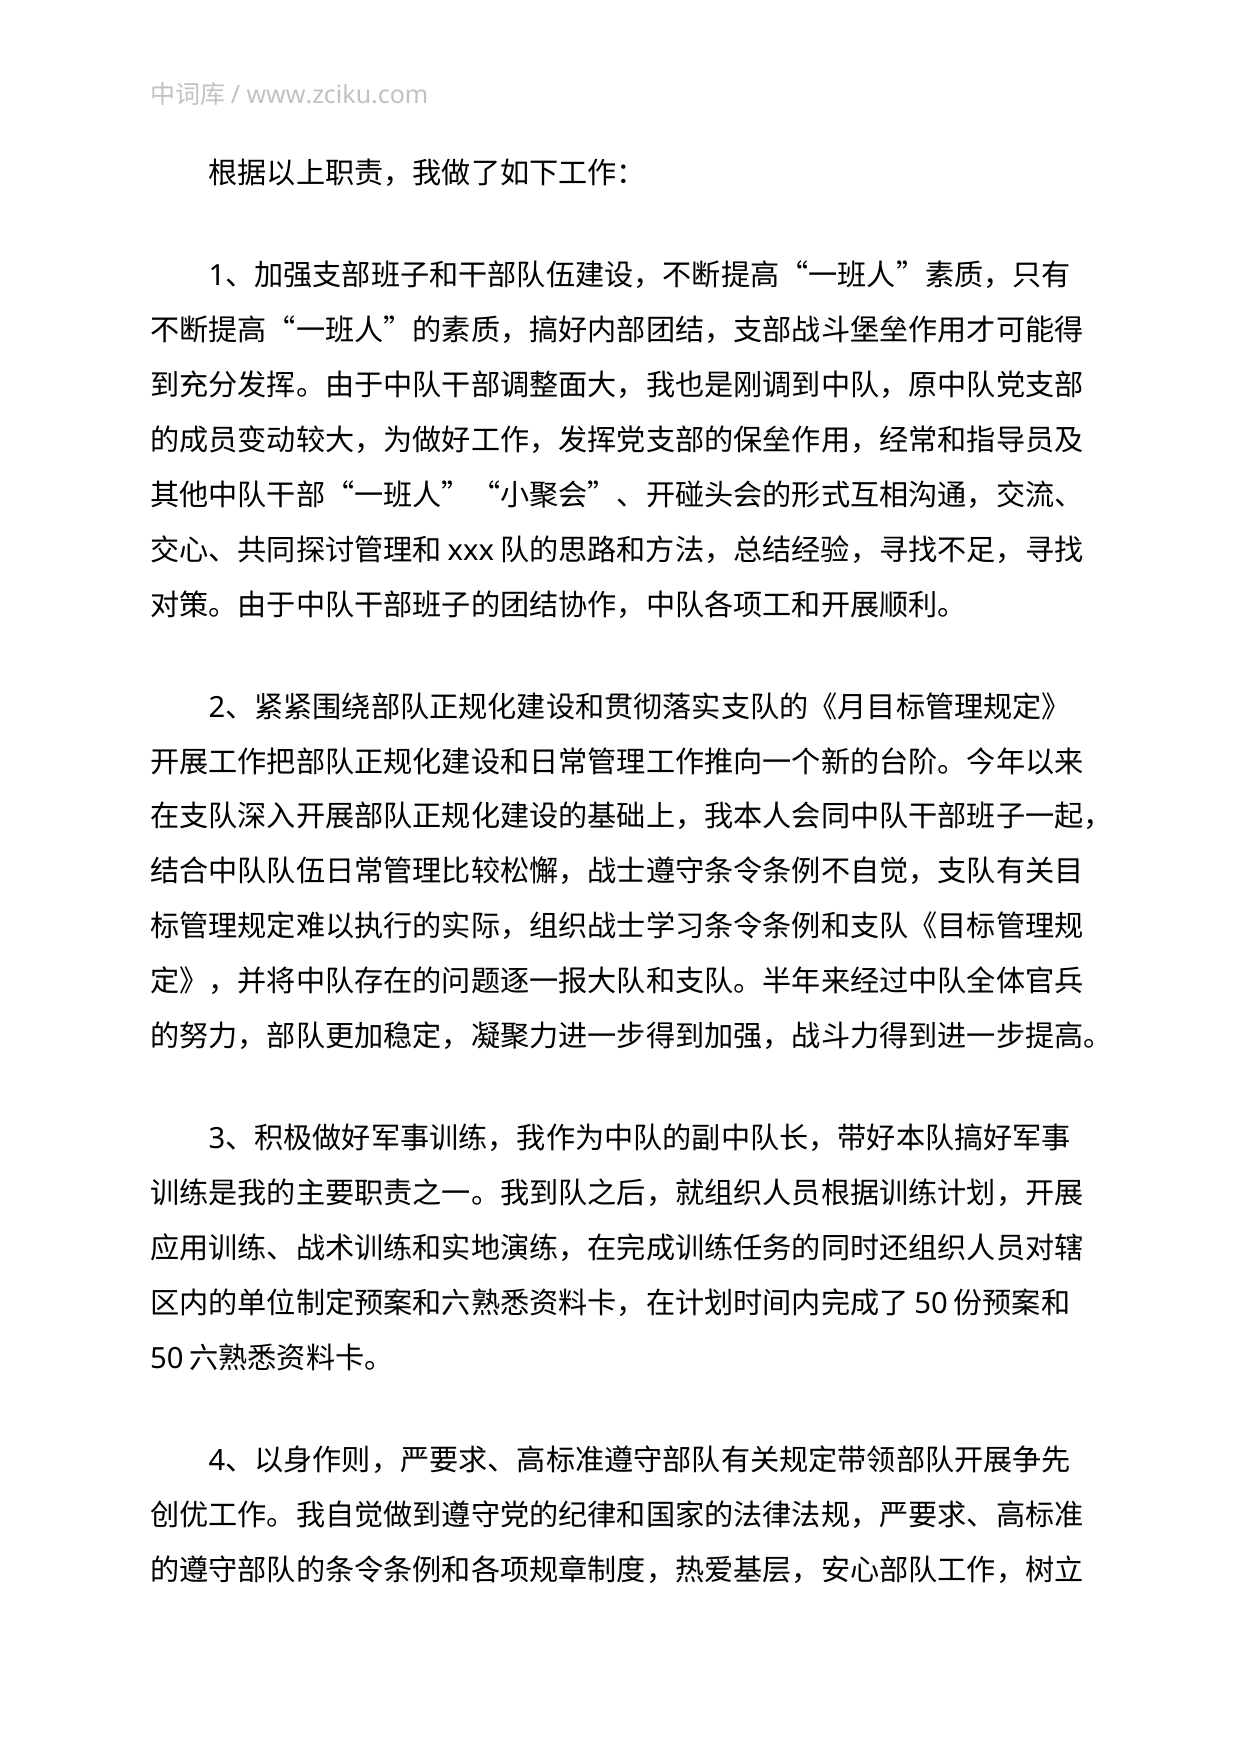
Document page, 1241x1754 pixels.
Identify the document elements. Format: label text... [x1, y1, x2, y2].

text 根据以上职责，我做了如下工作： [150, 150, 1090, 192]
text 3、积极做好军事训练，我作为中队的副中队长，带好本队搞好军事训练是我的主要职责之一。我到队之后，就组织人员根据训练计划，开展应用训练、战术训练和实地演练，在完成训练任务的同时还组织人员对辖区内的单位制定预案和六熟悉资料卡，在计划时间内完成了50份预案和50六熟悉资料卡。 [150, 1114, 1090, 1377]
text 2、紧紧围绕部队正规化建设和贯彻落实支队的《月目标管理规定》开展工作把部队正规化建设和日常管理工作推向一个新的台阶。今年以来在支队深入开展部队正规化建设的基础上，我本人会同中队干部班子一起，结合中队队伍日常管理比较松懈，战士遵守条令条例不自觉，支队有关目标管理规定难以执行的实际，组织战士学习条令条例和支队《目标管理规定》，并将中队存在的问题逐一报大队和支队。半年来经过中队全体官兵的努力，部队更加稳定，凝聚力进一步得到加强，战斗力得到进一步提高。 [150, 683, 1090, 1055]
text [150, 1436, 1090, 1588]
text 1、加强支部班子和干部队伍建设，不断提高“一班人”素质，只有不断提高“一班人”的素质，搞好内部团结，支部战斗堡垒作用才可能得到充分发挥。由于中队干部调整面大，我也是刚调到中队，原中队党支部的成员变动较大，为做好工作，发挥党支部的保垒作用，经常和指导员及其他中队干部“一班人”“小聚会”、开碰头会的形式互相沟通，交流、交心、共同探讨管理和xxx队的思路和方法，总结经验，寻找不足，寻找对策。由于中队干部班子的团结协作，中队各项工和开展顺利。 [150, 252, 1090, 624]
